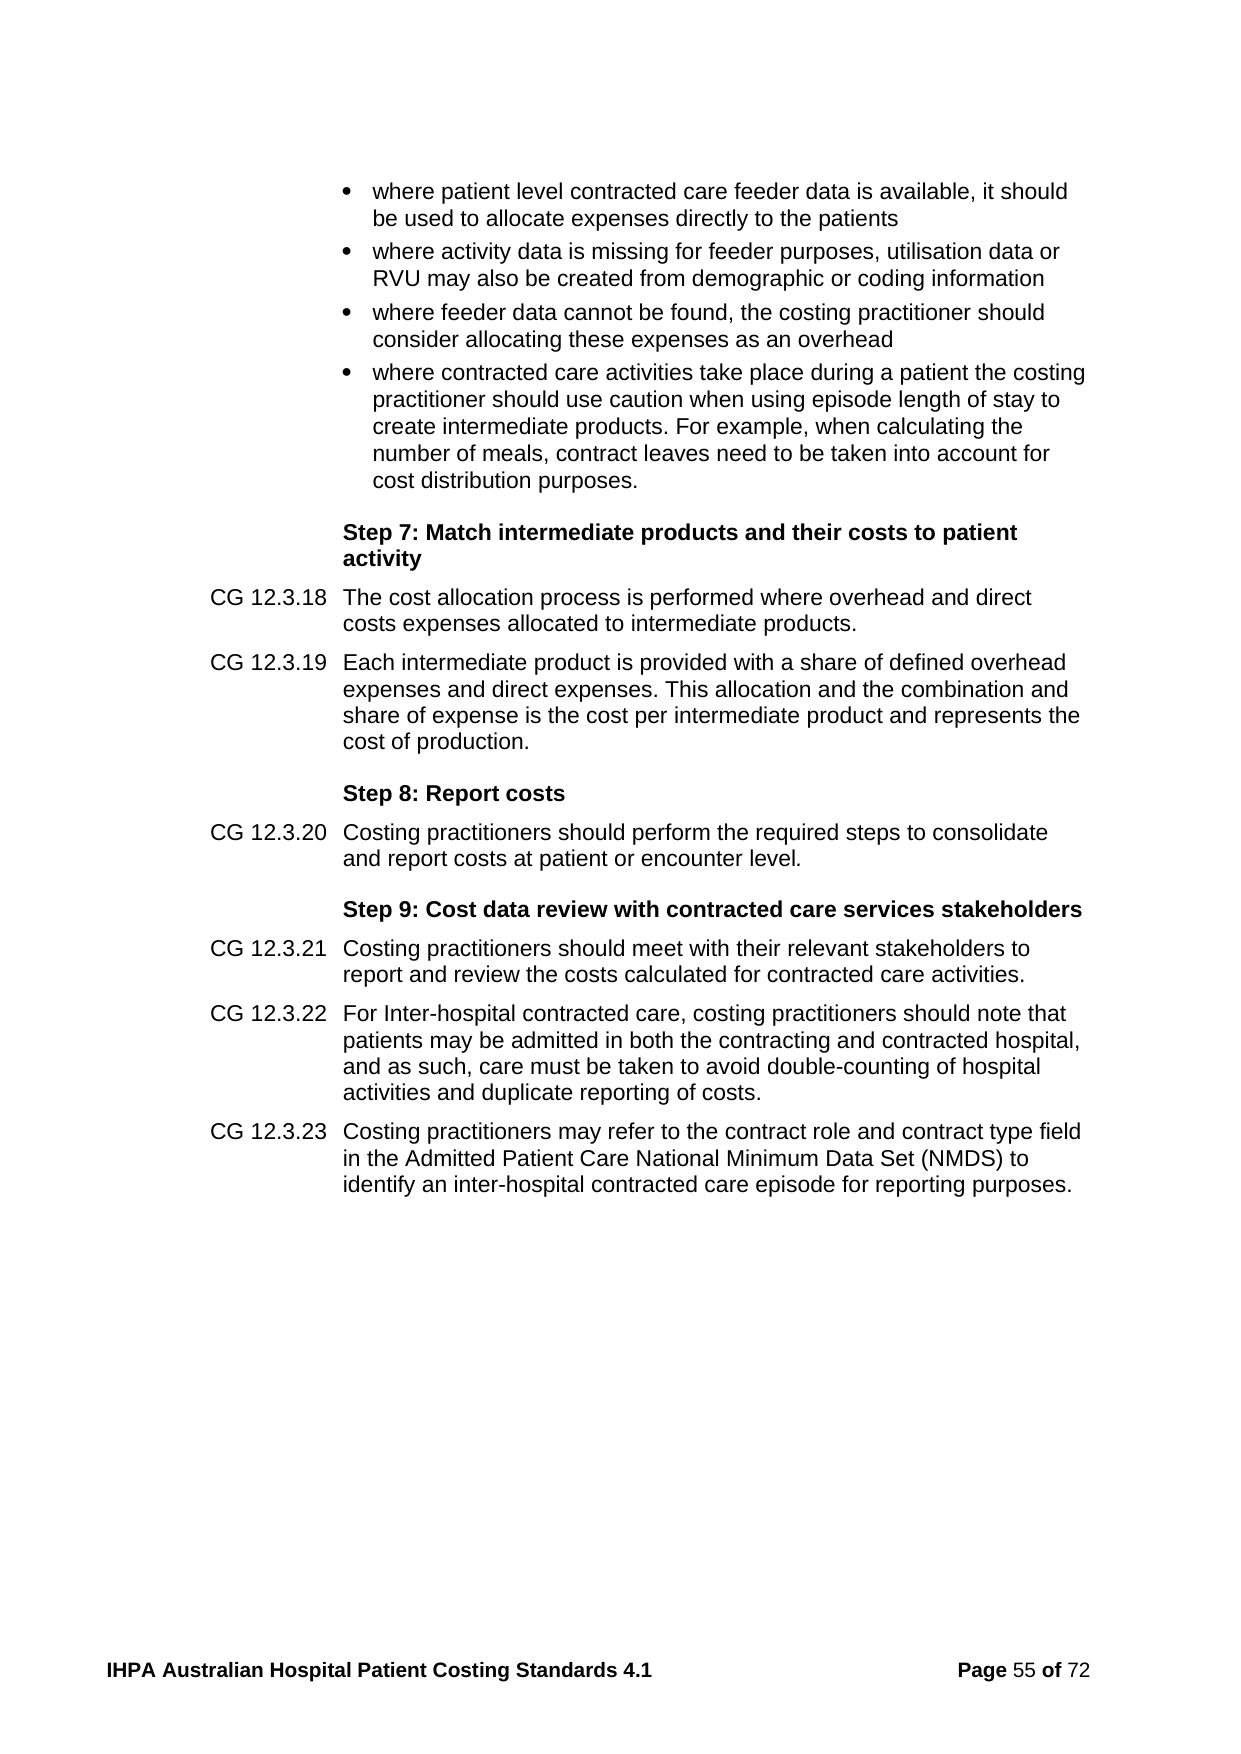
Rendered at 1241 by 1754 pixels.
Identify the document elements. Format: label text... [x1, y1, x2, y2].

subtitle Step 7: Match intermediate products and their costs to patient activity [343, 519, 1090, 572]
subtitle Step 9: Cost data review with contracted care services stakeholders [343, 896, 1090, 923]
text For Inter-hospital contracted care, costing practitioners should note that patients may be admitted in both the contracting and contracted hospital, and as such, care must be taken to avoid double-counting of hospital activities and duplicate reporting of costs. [210, 1000, 1090, 1106]
text Costing practitioners should perform the required steps to consolidate and report costs at patient or encounter level. [210, 818, 1090, 871]
text The cost allocation process is performed where overhead and direct costs expenses allocated to intermediate products. [210, 584, 1090, 637]
list where activity data is missing for feeder purposes, utilisation data or RVU may also be created from demographic or coding information [343, 238, 1090, 292]
text Costing practitioners may refer to the contract role and contract type field in the Admitted Patient Care National Minimum Data Set (NMDS) to identify an inter-hospital contracted care episode for reporting purposes. [210, 1118, 1090, 1197]
list where contracted care activities take place during a patient the costing practitioner should use caution when using episode length of stay to create intermediate products. For example, when calculating the number of meals, contract leaves need to be taken into account for cost distribution purposes. [343, 358, 1090, 494]
list where feeder data cannot be found, the costing practitioner should consider allocating these expenses as an overhead [343, 298, 1090, 352]
text Costing practitioners should meet with their relevant stakeholders to report and review the costs calculated for contracted care activities. [210, 935, 1090, 988]
text Each intermediate product is provided with a share of defined overhead expenses and direct expenses. This allocation and the combination and share of expense is the cost per intermediate product and represents the cost of production. [210, 649, 1090, 755]
list where patient level contracted care feeder data is available, it should be used to allocate expenses directly to the patients [343, 177, 1090, 231]
subtitle Step 8: Report costs [343, 780, 1090, 806]
